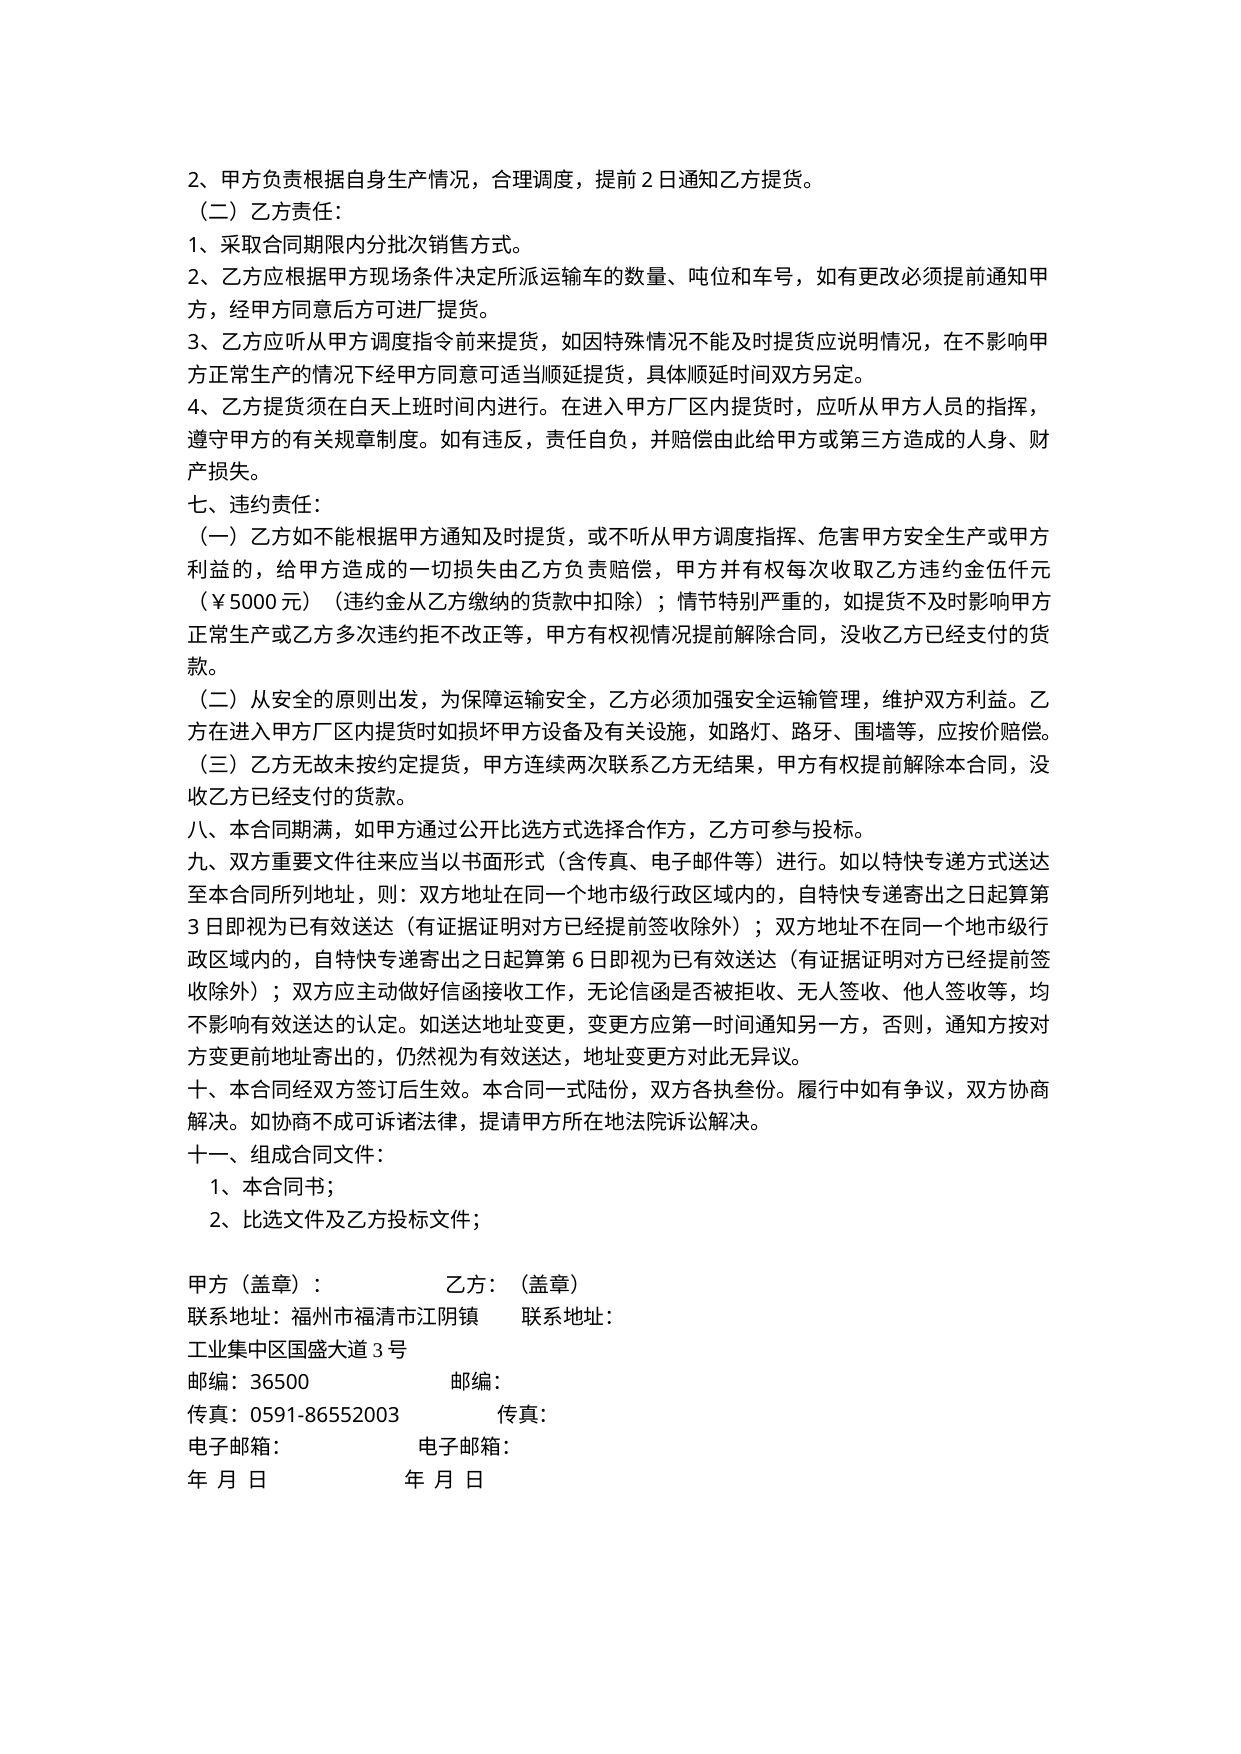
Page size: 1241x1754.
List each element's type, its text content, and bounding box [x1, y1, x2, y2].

text 甲方（盖章）： 乙方：（盖章） [187, 1267, 1053, 1299]
text （二）乙方责任： [187, 194, 1053, 227]
text （三）乙方无故未按约定提货，甲方连续两次联系乙方无结果，甲方有权提前解除本合同，没收乙方已经支付的货款。 [187, 747, 1053, 812]
text 邮编：36500 邮编： [187, 1364, 1053, 1397]
text （一）乙方如不能根据甲方通知及时提货，或不听从甲方调度指挥、危害甲方安全生产或甲方利益的，给甲方造成的一切损失由乙方负责赔偿，甲方并有权每次收取乙方违约金伍仟元（￥5000元）（违约金从乙方缴纳的货款中扣除）；情节特别严重的，如提货不及时影响甲方正常生产或乙方多次违约拒不改正等，甲方有权视情况提前解除合同，没收乙方已经支付的货款。 [187, 519, 1053, 682]
text （二）从安全的原则出发，为保障运输安全，乙方必须加强安全运输管理，维护双方利益。乙方在进入甲方厂区内提货时如损坏甲方设备及有关设施，如路灯、路牙、围墙等，应按价赔偿。 [187, 682, 1053, 747]
text 电子邮箱： 电子邮箱： [187, 1429, 1053, 1462]
text 1、采取合同期限内分批次销售方式。 [187, 227, 1053, 259]
text 七、违约责任： [187, 487, 1053, 519]
text 4、乙方提货须在白天上班时间内进行。在进入甲方厂区内提货时，应听从甲方人员的指挥，遵守甲方的有关规章制度。如有违反，责任自负，并赔偿由此给甲方或第三方造成的人身、财产损失。 [187, 389, 1053, 487]
text 传真：0591-86552003 传真： [187, 1397, 1053, 1429]
text 2、乙方应根据甲方现场条件决定所派运输车的数量、吨位和车号，如有更改必须提前通知甲方，经甲方同意后方可进厂提货。 [187, 259, 1053, 324]
text 十一、组成合同文件： [187, 1137, 1053, 1169]
text 十、本合同经双方签订后生效。本合同一式陆份，双方各执叁份。履行中如有争议，双方协商解决。如协商不成可诉诸法律，提请甲方所在地法院诉讼解决。 [187, 1072, 1053, 1137]
text 1、本合同书； [187, 1169, 1053, 1202]
text 联系地址：福州市福清市江阴镇 联系地址： [187, 1299, 1053, 1332]
text 年 月 日 年 月 日 [187, 1462, 1053, 1494]
text 八、本合同期满，如甲方通过公开比选方式选择合作方，乙方可参与投标。 [187, 812, 1053, 844]
text 3、乙方应听从甲方调度指令前来提货，如因特殊情况不能及时提货应说明情况，在不影响甲方正常生产的情况下经甲方同意可适当顺延提货，具体顺延时间双方另定。 [187, 324, 1053, 389]
text 工业集中区国盛大道3号 [187, 1332, 1053, 1364]
text 九、双方重要文件往来应当以书面形式（含传真、电子邮件等）进行。如以特快专递方式送达至本合同所列地址，则：双方地址在同一个地市级行政区域内的，自特快专递寄出之日起算第3日即视为已有效送达（有证据证明对方已经提前签收除外）；双方地址不在同一个地市级行政区域内的，自特快专递寄出之日起算第6日即视为已有效送达（有证据证明对方已经提前签收除外）；双方应主动做好信函接收工作，无论信函是否被拒收、无人签收、他人签收等，均不影响有效送达的认定。如送达地址变更，变更方应第一时间通知另一方，否则，通知方按对方变更前地址寄出的，仍然视为有效送达，地址变更方对此无异议。 [187, 844, 1053, 1072]
text 2、甲方负责根据自身生产情况，合理调度，提前2日通知乙方提货。 [187, 162, 1053, 194]
text 2、比选文件及乙方投标文件； [187, 1202, 1053, 1234]
